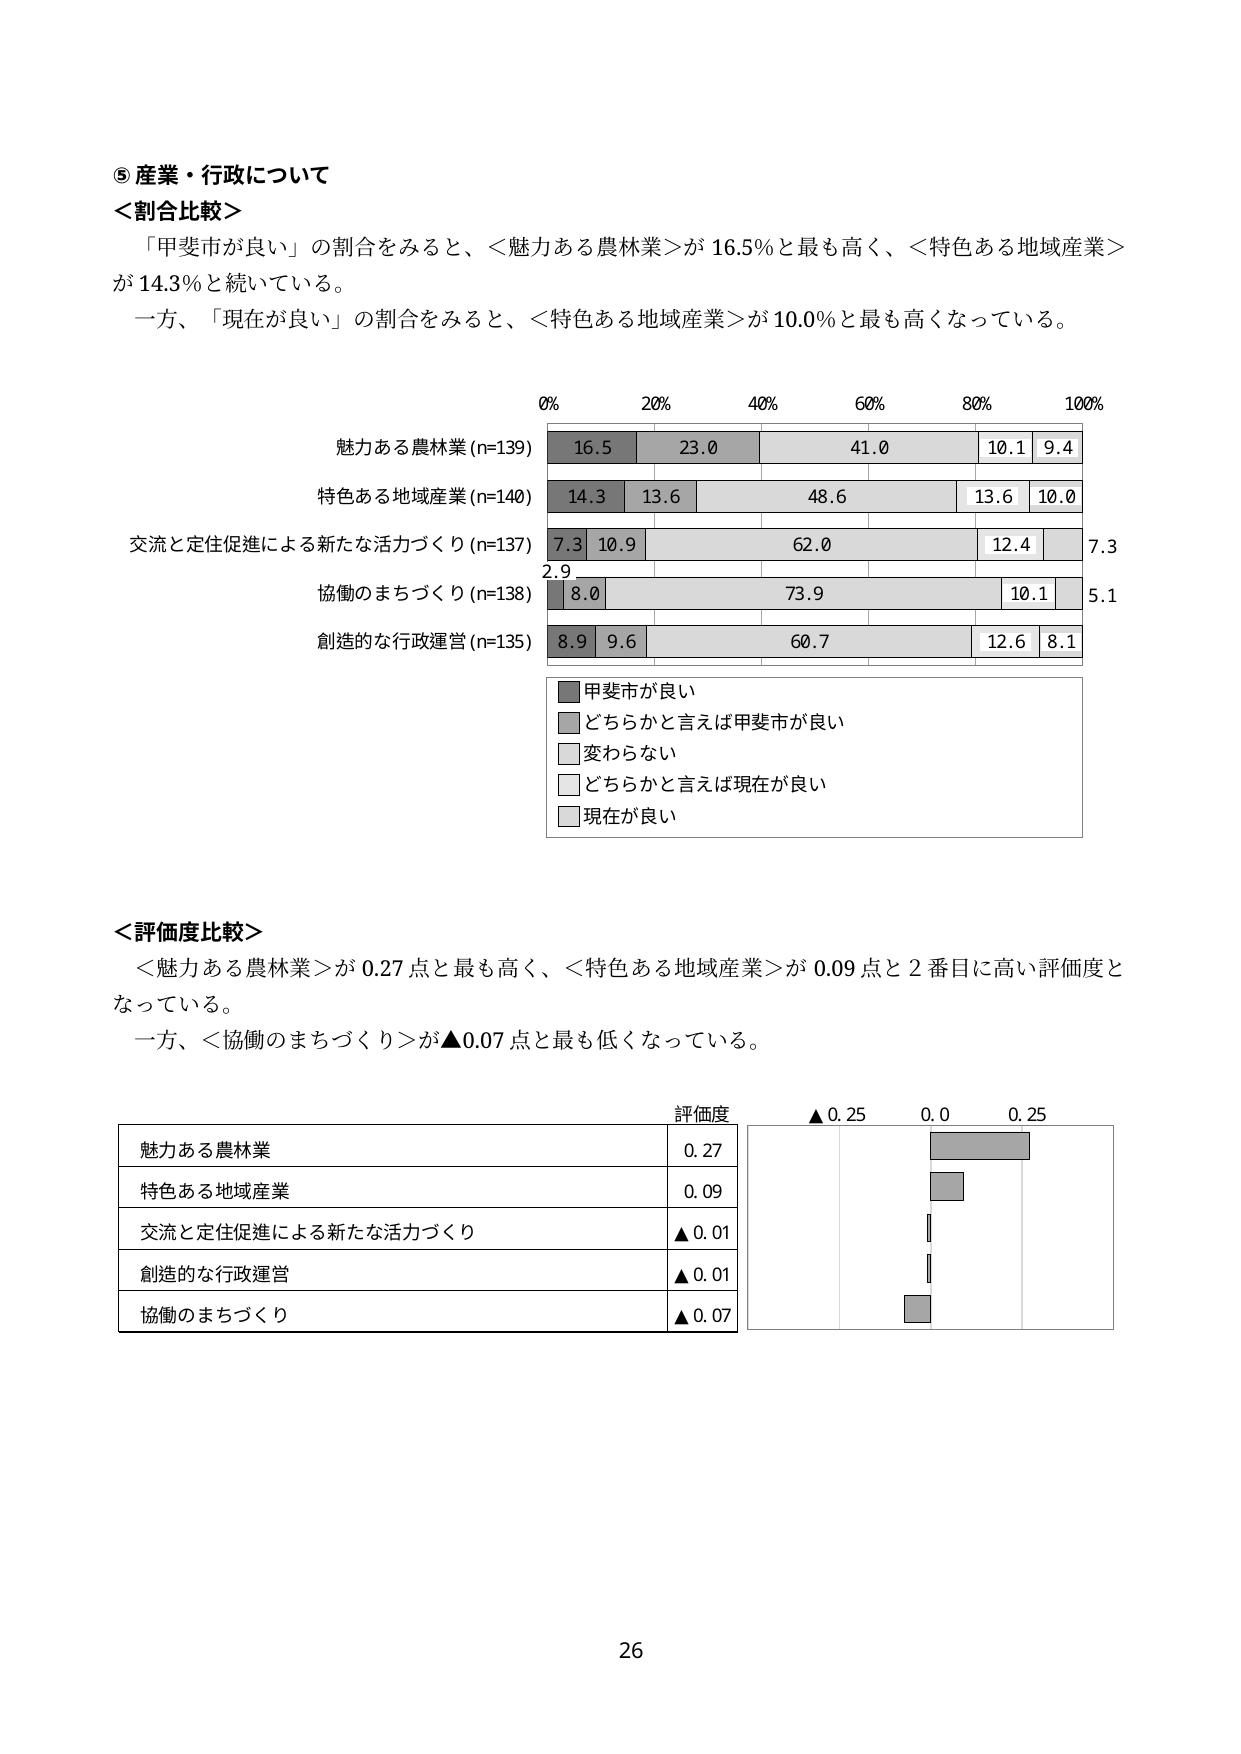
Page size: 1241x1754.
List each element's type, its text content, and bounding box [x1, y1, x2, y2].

text 一方、「現在が良い」の割合をみると、＜特色ある地域産業＞が10.0％と最も高くなっている。 [112, 300, 1128, 336]
text ＜魅力ある農林業＞が0.27点と最も高く、＜特色ある地域産業＞が0.09点と２番目に高い評価度となっている。 [112, 949, 1128, 1021]
text ⑤産業・行政について [112, 156, 1128, 192]
text ＜割合比較＞ [112, 192, 1128, 228]
text 一方、＜協働のまちづくり＞が▲0.07点と最も低くなっている。 [112, 1021, 1128, 1057]
text ＜評価度比較＞ [112, 913, 1128, 949]
text 「甲斐市が良い」の割合をみると、＜魅力ある農林業＞が16.5％と最も高く、＜特色ある地域産業＞が14.3％と続いている。 [112, 228, 1128, 300]
